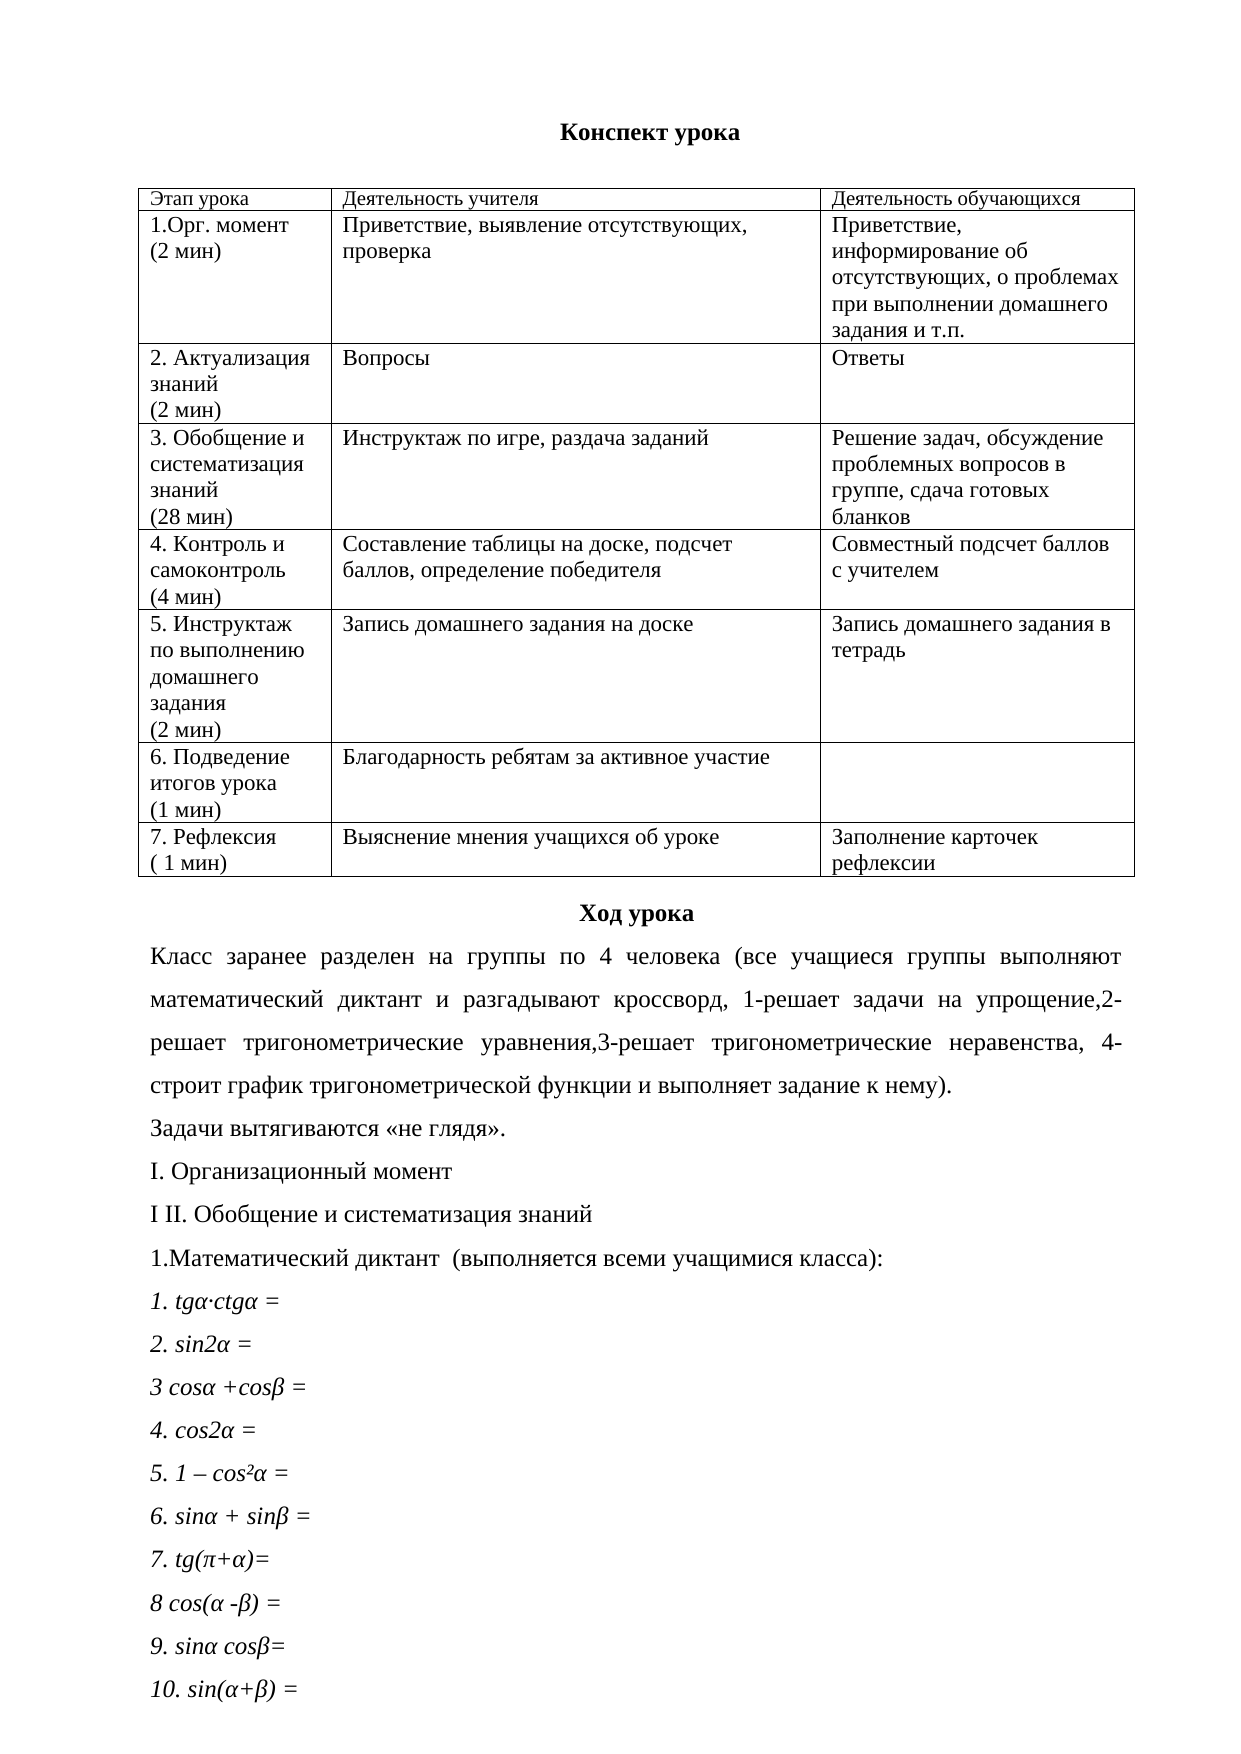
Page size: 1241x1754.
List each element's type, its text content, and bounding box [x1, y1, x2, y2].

table_cell Решение задач, обсуждение проблемных вопросов в группе, сдача готовых бланков [821, 424, 1134, 529]
text 3 cosα +cosβ = [150, 1372, 1123, 1401]
text 1. tgα·ctgα = [150, 1286, 1123, 1314]
text Конспект урока [150, 117, 1150, 146]
text 8 cos(α -β) = [150, 1588, 1123, 1616]
table_cell Запись домашнего задания в тетрадь [821, 610, 1134, 742]
text I II. Обобщение и систематизация знаний [150, 1199, 1123, 1228]
text 6. sinα + sinβ = [150, 1501, 1123, 1530]
text 1.Математический диктант (выполняется всеми учащимися класса): [150, 1243, 1123, 1271]
table_header Деятельность обучающихся [821, 189, 1134, 210]
table_cell 6. Подведение итогов урока (1 мин) [139, 743, 331, 822]
table_cell Вопросы [332, 344, 820, 423]
table_cell 3. Обобщение и систематизация знаний (28 мин) [139, 424, 331, 529]
text 9. sinα cosβ= [150, 1631, 1123, 1659]
text Ход урока [150, 898, 1123, 926]
table_cell Благодарность ребятам за активное участие [332, 743, 820, 822]
text Задачи вытягиваются «не глядя». [150, 1113, 1123, 1142]
text I. Организационный момент [150, 1156, 1123, 1185]
table_cell Выяснение мнения учащихся об уроке [332, 823, 820, 876]
table_cell [821, 743, 1134, 822]
text 10. sin(α+β) = [150, 1674, 1123, 1703]
table_header Этап урока [139, 189, 331, 210]
text Класс заранее разделен на группы по 4 человека (все учащиеся группы выполняют математический диктант и разгадывают кроссворд, 1-решает задачи на упрощение,2- решает тригонометрические уравнения,3-решает тригонометрические неравенства, 4-строит график тригонометрической функции и выполняет задание к нему). [150, 941, 1123, 1099]
table_cell 5. Инструктаж по выполнению домашнего задания (2 мин) [139, 610, 331, 742]
text 4. cos2α = [150, 1415, 1123, 1444]
text 7. tg(π+α)= [150, 1544, 1123, 1573]
table_cell 2. Актуализация знаний (2 мин) [139, 344, 331, 423]
table_cell Составление таблицы на доске, подсчет баллов, определение победителя [332, 530, 820, 609]
table_cell Инструктаж по игре, раздача заданий [332, 424, 820, 529]
table_header Деятельность учителя [332, 189, 820, 210]
table_cell Совместный подсчет баллов с учителем [821, 530, 1134, 609]
table_cell Приветствие, информирование об отсутствующих, о проблемах при выполнении домашнего задания и т.п. [821, 211, 1134, 342]
table_cell Запись домашнего задания на доске [332, 610, 820, 742]
table_cell 7. Рефлексия ( 1 мин) [139, 823, 331, 876]
text 5. 1 – cos²α = [150, 1458, 1123, 1487]
table_cell Заполнение карточек рефлексии [821, 823, 1134, 876]
table_cell Ответы [821, 344, 1134, 423]
table_cell 4. Контроль и самоконтроль (4 мин) [139, 530, 331, 609]
table_cell Приветствие, выявление отсутствующих, проверка [332, 211, 820, 342]
table_cell 1.Орг. момент (2 мин) [139, 211, 331, 342]
text 2. sin2α = [150, 1329, 1123, 1358]
